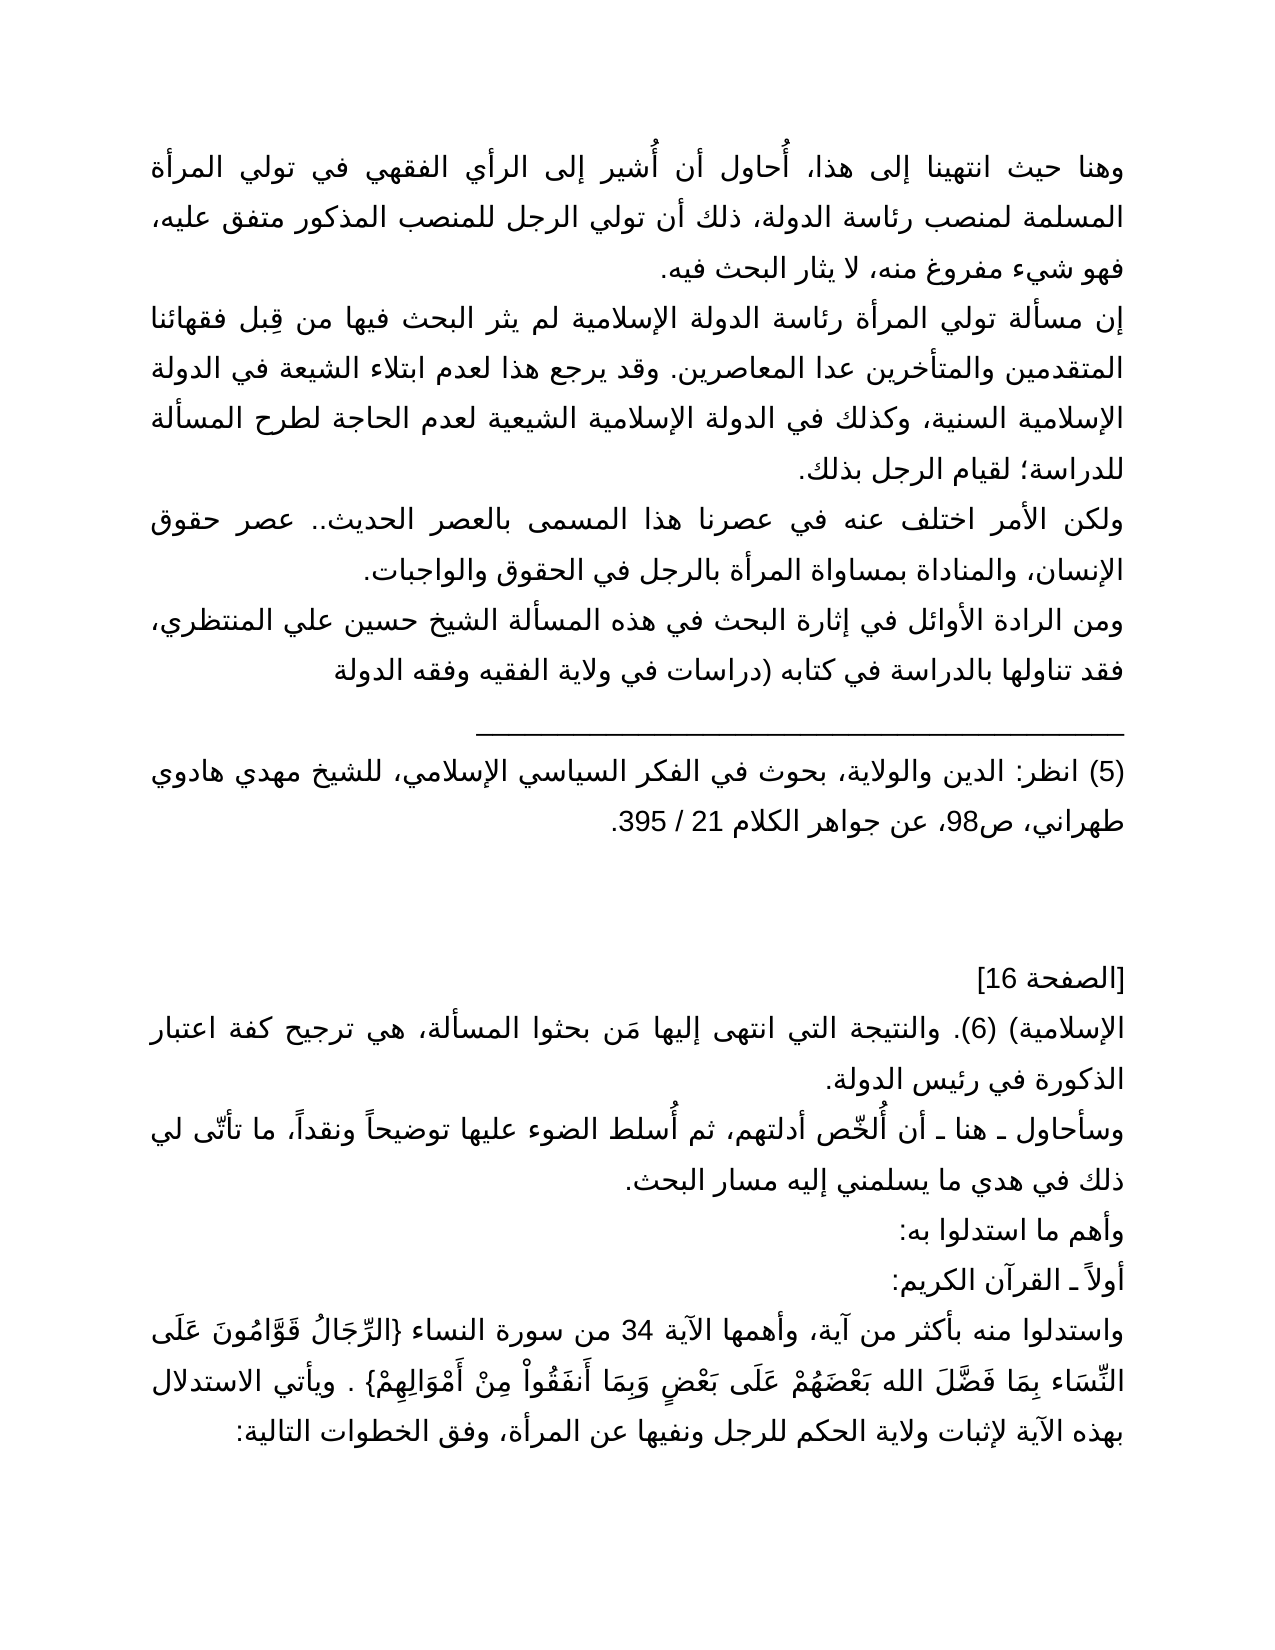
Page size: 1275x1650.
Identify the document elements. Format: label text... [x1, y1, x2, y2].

text وأهم ما استدلوا به: [150, 1213, 1125, 1246]
text ________________________________________ [150, 703, 1125, 737]
text وسأحاول ـ هنا ـ أن أُلخّص أدلتهم، ثم أُسلط الضوء عليها توضيحاً ونقداً، ما تأتّى لي ذلك في هدي ما يسلمني إليه مسار البحث. [150, 1112, 1125, 1196]
text ومن الرادة الأوائل في إثارة البحث في هذه المسألة الشيخ حسين علي المنتظري، فقد تناولها بالدراسة في كتابه (دراسات في ولاية الفقيه وفقه الدولة [150, 603, 1125, 687]
text أولاً ـ القرآن الكريم: [150, 1263, 1125, 1297]
text الإسلامية) (6). والنتيجة التي انتهى إليها مَن بحثوا المسألة، هي ترجيح كفة اعتبار الذكورة في رئيس الدولة. [150, 1012, 1125, 1095]
text [الصفحة 16] [150, 961, 1125, 995]
text ولكن الأمر اختلف عنه في عصرنا هذا المسمى بالعصر الحديث.. عصر حقوق الإنسان، والمناداة بمساواة المرأة بالرجل في الحقوق والواجبات. [150, 502, 1125, 586]
text (5) انظر: الدين والولاية، بحوث في الفكر السياسي الإسلامي، للشيخ مهدي هادوي طهراني، ص98، عن جواهر الكلام 21 / 395. [150, 754, 1125, 838]
text واستدلوا منه بأكثر من آية، وأهمها الآية 34 من سورة النساء {الرِّجَالُ قَوَّامُونَ عَلَى النِّسَاء بِمَا فَضَّلَ الله بَعْضَهُمْ عَلَى بَعْضٍ وَبِمَا أَنفَقُواْ مِنْ أَمْوَالِهِمْ} . ويأتي الاستدلال بهذه الآية لإثبات ولاية الحكم للرجل ونفيها عن المرأة، وفق الخطوات التالية: [150, 1313, 1125, 1448]
text إن مسألة تولي المرأة رئاسة الدولة الإسلامية لم يثر البحث فيها من قِبل فقهائنا المتقدمين والمتأخرين عدا المعاصرين. وقد يرجع هذا لعدم ابتلاء الشيعة في الدولة الإسلامية السنية، وكذلك في الدولة الإسلامية الشيعية لعدم الحاجة لطرح المسألة للدراسة؛ لقيام الرجل بذلك. [150, 301, 1125, 485]
text وهنا حيث انتهينا إلى هذا، أُحاول أن أُشير إلى الرأي الفقهي في تولي المرأة المسلمة لمنصب رئاسة الدولة، ذلك أن تولي الرجل للمنصب المذكور متفق عليه، فهو شيء مفروغ منه، لا يثار البحث فيه. [150, 150, 1125, 284]
